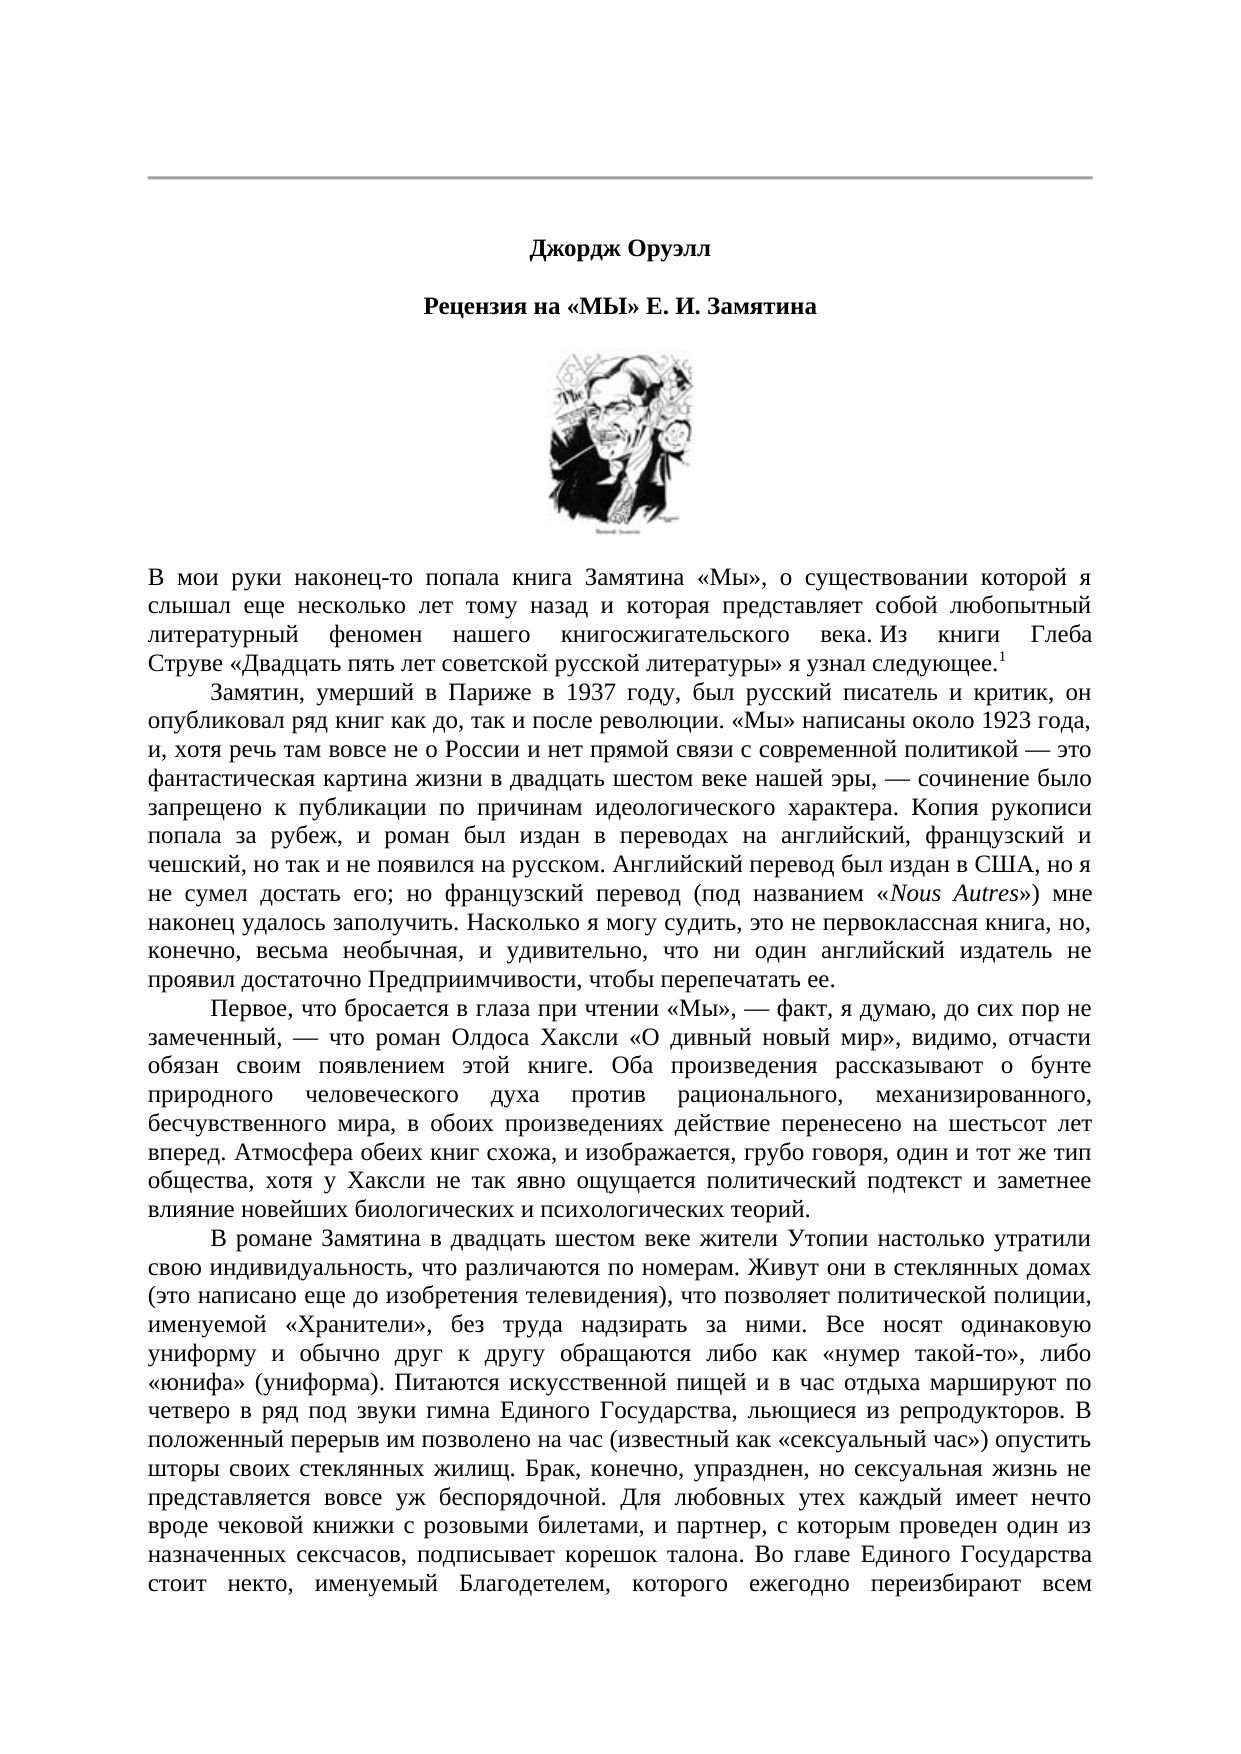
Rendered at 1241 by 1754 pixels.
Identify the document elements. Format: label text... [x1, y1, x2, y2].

text Первое, что бросается в глаза при чтении «Мы», — факт, я думаю, до сих пор не замеченный, — что роман Олдоса Хаксли «О дивный новый мир», видимо, отчасти обязан своим появлением этой книге. Оба произведения рассказывают о бунте природного человеческого духа против рационального, механизированного, бесчувственного мира, в обоих произведениях действие перенесено на шестьсот лет вперед. Атмосфера обеих книг схожа, и изображается, грубо говоря, один и тот же тип общества, хотя у Хаксли не так явно ощущается политический подтекст и заметнее влияние новейших биологических и психологических теорий. [148, 993, 1093, 1223]
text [148, 1223, 1093, 1597]
text В мои руки наконец-то попала книга Замятина «Мы», о существовании которой я слышал еще несколько лет тому назад и которая представляет собой любопытный литературный феномен нашего книгосжигательского века. Из книги Глеба Струве «Двадцать пять лет советской русской литературы» я узнал следующее.1 [148, 562, 1093, 677]
text Рецензия на «МЫ» Е. И. Замятина [148, 291, 1093, 320]
text Замятин, умерший в Париже в 1937 году, был русский писатель и критик, он опубликовал ряд книг как до, так и после революции. «Мы» написаны около 1923 года, и, хотя речь там вовсе не о России и нет прямой связи с современной политикой — это фантастическая картина жизни в двадцать шестом веке нашей эры, — сочинение было запрещено к публикации по причинам идеологического характера. Копия рукописи попала за рубеж, и роман был издан в переводах на английский, французский и чешский, но так и не появился на русском. Английский перевод был издан в США, но я не сумел достать его; но французский перевод (под названием «Nous Autres») мне наконец удалось заполучить. Насколько я могу судить, это не первоклассная книга, но, конечно, весьма необычная, и удивительно, что ни один английский издатель не проявил достаточно Предприимчивости, чтобы перепечатать ее. [148, 677, 1093, 993]
picture [546, 349, 695, 537]
text Джордж Оруэлл [148, 233, 1093, 262]
